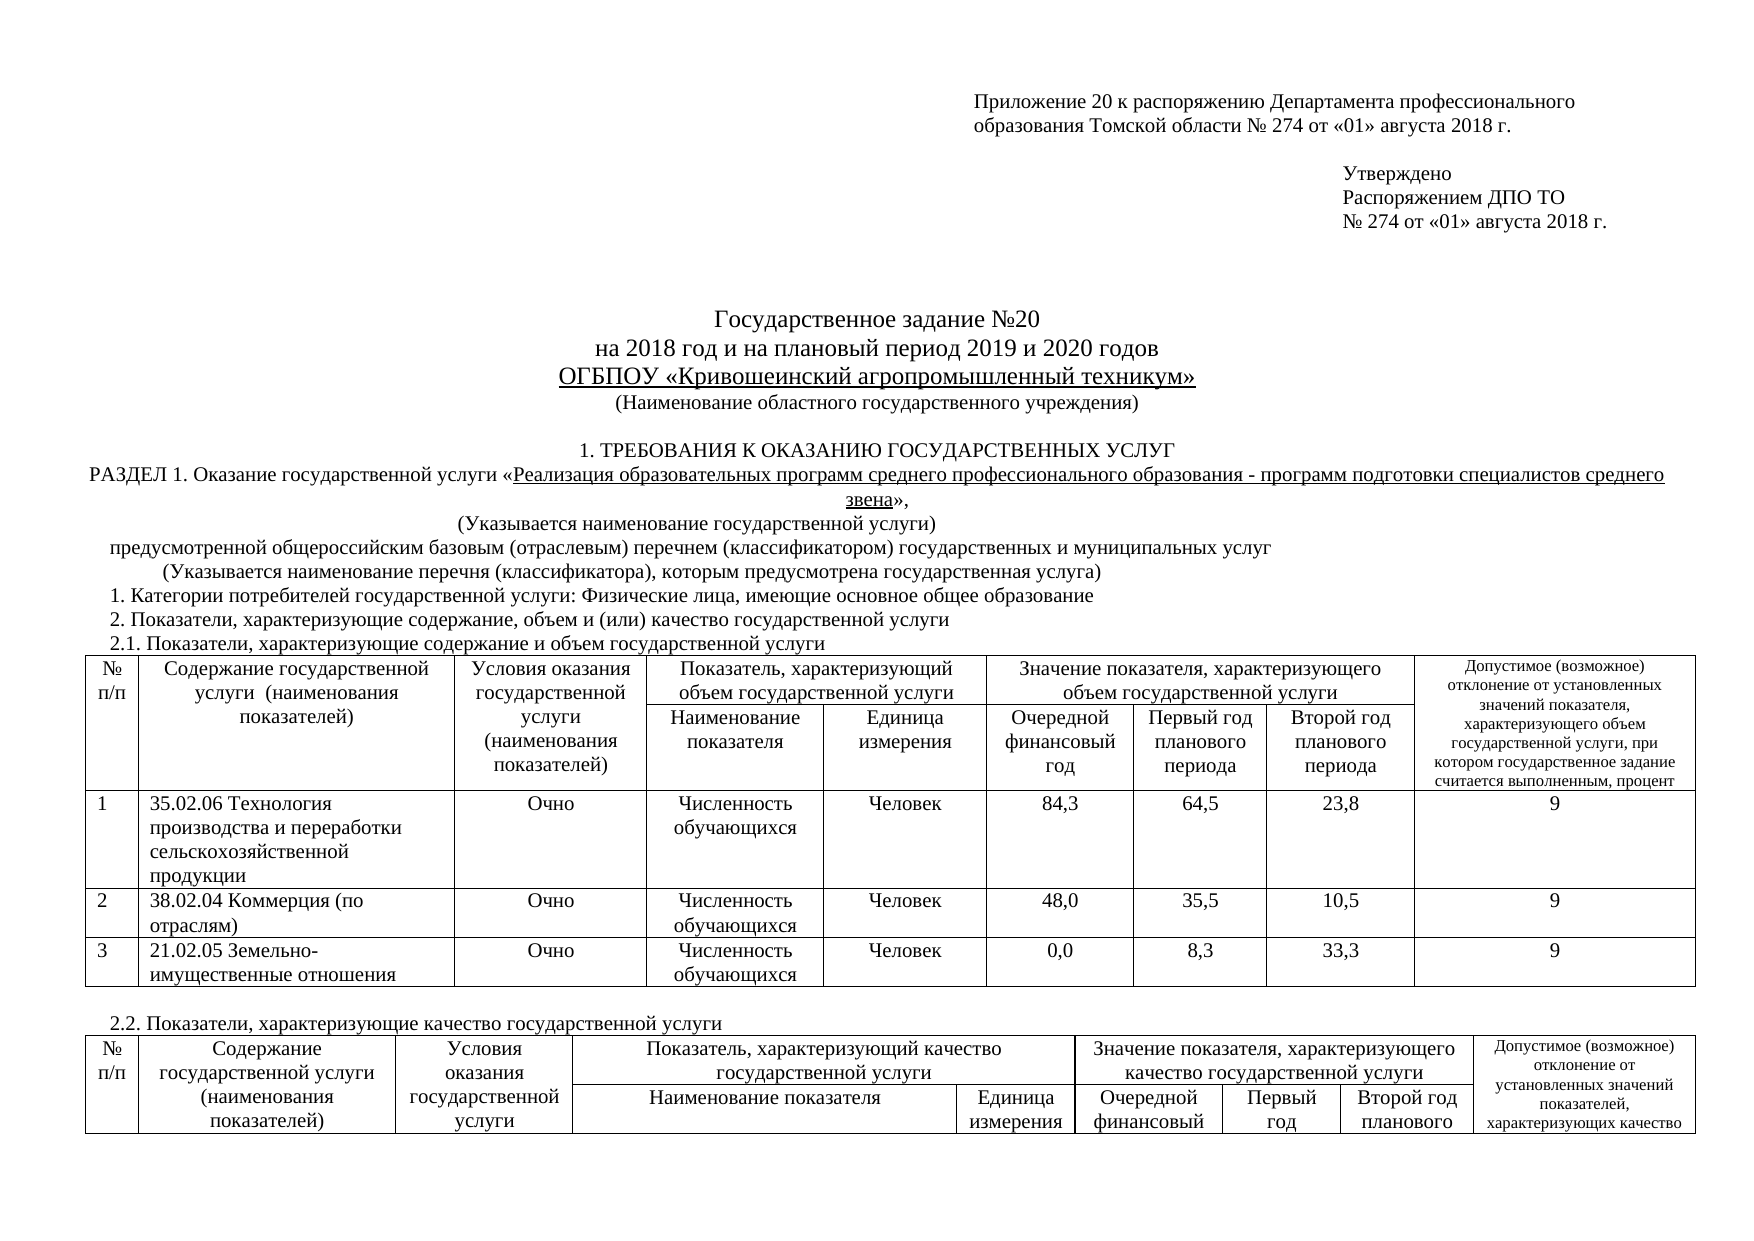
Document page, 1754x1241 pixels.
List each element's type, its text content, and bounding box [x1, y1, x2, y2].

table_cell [1076, 1085, 1222, 1133]
text Утверждено [1269, 161, 1665, 185]
table_cell Очно [455, 791, 646, 887]
table_header Значение показателя, характеризующего объем государственной услуги [987, 656, 1414, 704]
table_cell 9 [1415, 938, 1695, 986]
table_header № п/п [86, 1036, 138, 1133]
table_cell Человек [824, 938, 986, 986]
table_cell Численность обучающихся [647, 791, 823, 887]
table_header Допустимое (возможное) отклонение от установленных значений показателя, характеризующего объем государственной услуги, при котором государственное задание считается выполненным, процент [1415, 656, 1695, 790]
table_header Содержание государственной услуги (наименования показателей) [139, 1036, 395, 1133]
table_cell 33,3 [1267, 938, 1414, 986]
table_cell Наименование показателя [647, 705, 823, 790]
table_cell Очередной финансовый год [987, 705, 1133, 790]
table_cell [573, 1085, 956, 1133]
table_cell 38.02.04 Коммерция (по отраслям) [139, 889, 454, 937]
text на 2018 год и на плановый период 2019 и 2020 годов [89, 333, 1665, 361]
text (Указывается наименование государственной услуги) [384, 511, 1665, 534]
table_cell 1 [86, 791, 138, 887]
text № 274 от «01» августа 2018 г. [1269, 209, 1665, 233]
table_cell Первый год планового периода [1134, 705, 1266, 790]
table_header Содержание государственной услуги (наименования показателей) [139, 656, 454, 790]
table_cell 9 [1415, 889, 1695, 937]
table_header Условия оказания государственной услуги (наименования показателей) [396, 1036, 572, 1133]
text 1. Категории потребителей государственной услуги: Физические лица, имеющие основное общее образование [89, 583, 1665, 607]
table_cell Численность обучающихся [647, 889, 823, 937]
text Приложение 20 к распоряжению Департамента профессионального [974, 89, 1665, 113]
text 2. Показатели, характеризующие содержание, объем и (или) качество государственной услуги [89, 607, 1665, 631]
table_cell 0,0 [987, 938, 1133, 986]
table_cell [1223, 1085, 1340, 1133]
text 2.2. Показатели, характеризующие качество государственной услуги [89, 1011, 1665, 1035]
text ОГБПОУ «Кривошеинский агропромышленный техникум» [89, 361, 1665, 390]
table_cell Очно [455, 889, 646, 937]
table_cell 23,8 [1267, 791, 1414, 887]
text (Указывается наименование перечня (классификатора), которым предусмотрена государственная услуга) [89, 559, 1665, 583]
table_cell 9 [1415, 791, 1695, 887]
text Государственное задание №20 [89, 304, 1665, 333]
table_cell 48,0 [987, 889, 1133, 937]
table_cell 84,3 [987, 791, 1133, 887]
table_cell Очно [455, 938, 646, 986]
table_cell 8,3 [1134, 938, 1266, 986]
text (Наименование областного государственного учреждения) [89, 390, 1665, 414]
table_cell Численность обучающихся [647, 938, 823, 986]
table_header Значение показателя, характеризующего качество государственной услуги [1076, 1036, 1473, 1084]
table_cell 64,5 [1134, 791, 1266, 887]
table_cell 35,5 [1134, 889, 1266, 937]
text предусмотренной общероссийским базовым (отраслевым) перечнем (классификатором) государственных и муниципальных услуг [89, 534, 1665, 559]
table_cell 3 [86, 938, 138, 986]
text РАЗДЕЛ 1. Оказание государственной услуги «Реализация образовательных программ среднего профессионального образования - программ подготовки специалистов среднего звена», [89, 462, 1665, 511]
table_cell 35.02.06 Технология производства и переработки сельскохозяйственной продукции [139, 791, 454, 887]
table_cell 21.02.05 Земельно-имущественные отношения [139, 938, 454, 986]
table_cell Единица измерения [824, 705, 986, 790]
text образования Томской области № 274 от «01» августа 2018 г. [900, 113, 1665, 137]
text 1. ТРЕБОВАНИЯ К ОКАЗАНИЮ ГОСУДАРСТВЕННЫХ УСЛУГ [89, 438, 1665, 462]
table_header Показатель, характеризующий качество государственной услуги [573, 1036, 1074, 1084]
table_header Показатель, характеризующий объем государственной услуги [647, 656, 986, 704]
table_header Допустимое (возможное) отклонение от установленных значений показателей, характеризующих качество государственной услуги, при котором государственное задание считается выполненным, процент [1474, 1036, 1695, 1133]
table_header № п/п [86, 656, 138, 790]
table_cell Человек [824, 791, 986, 887]
table_header Условия оказания государственной услуги (наименования показателей) [455, 656, 646, 790]
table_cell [1341, 1085, 1473, 1133]
table_cell 10,5 [1267, 889, 1414, 937]
text 2.1. Показатели, характеризующие содержание и объем государственной услуги [89, 631, 1665, 655]
table_cell Второй год планового периода [1267, 705, 1414, 790]
table_cell 2 [86, 889, 138, 937]
text Распоряжением ДПО ТО [1342, 185, 1665, 209]
table_cell Единица измерения [957, 1085, 1074, 1133]
table_cell Человек [824, 889, 986, 937]
